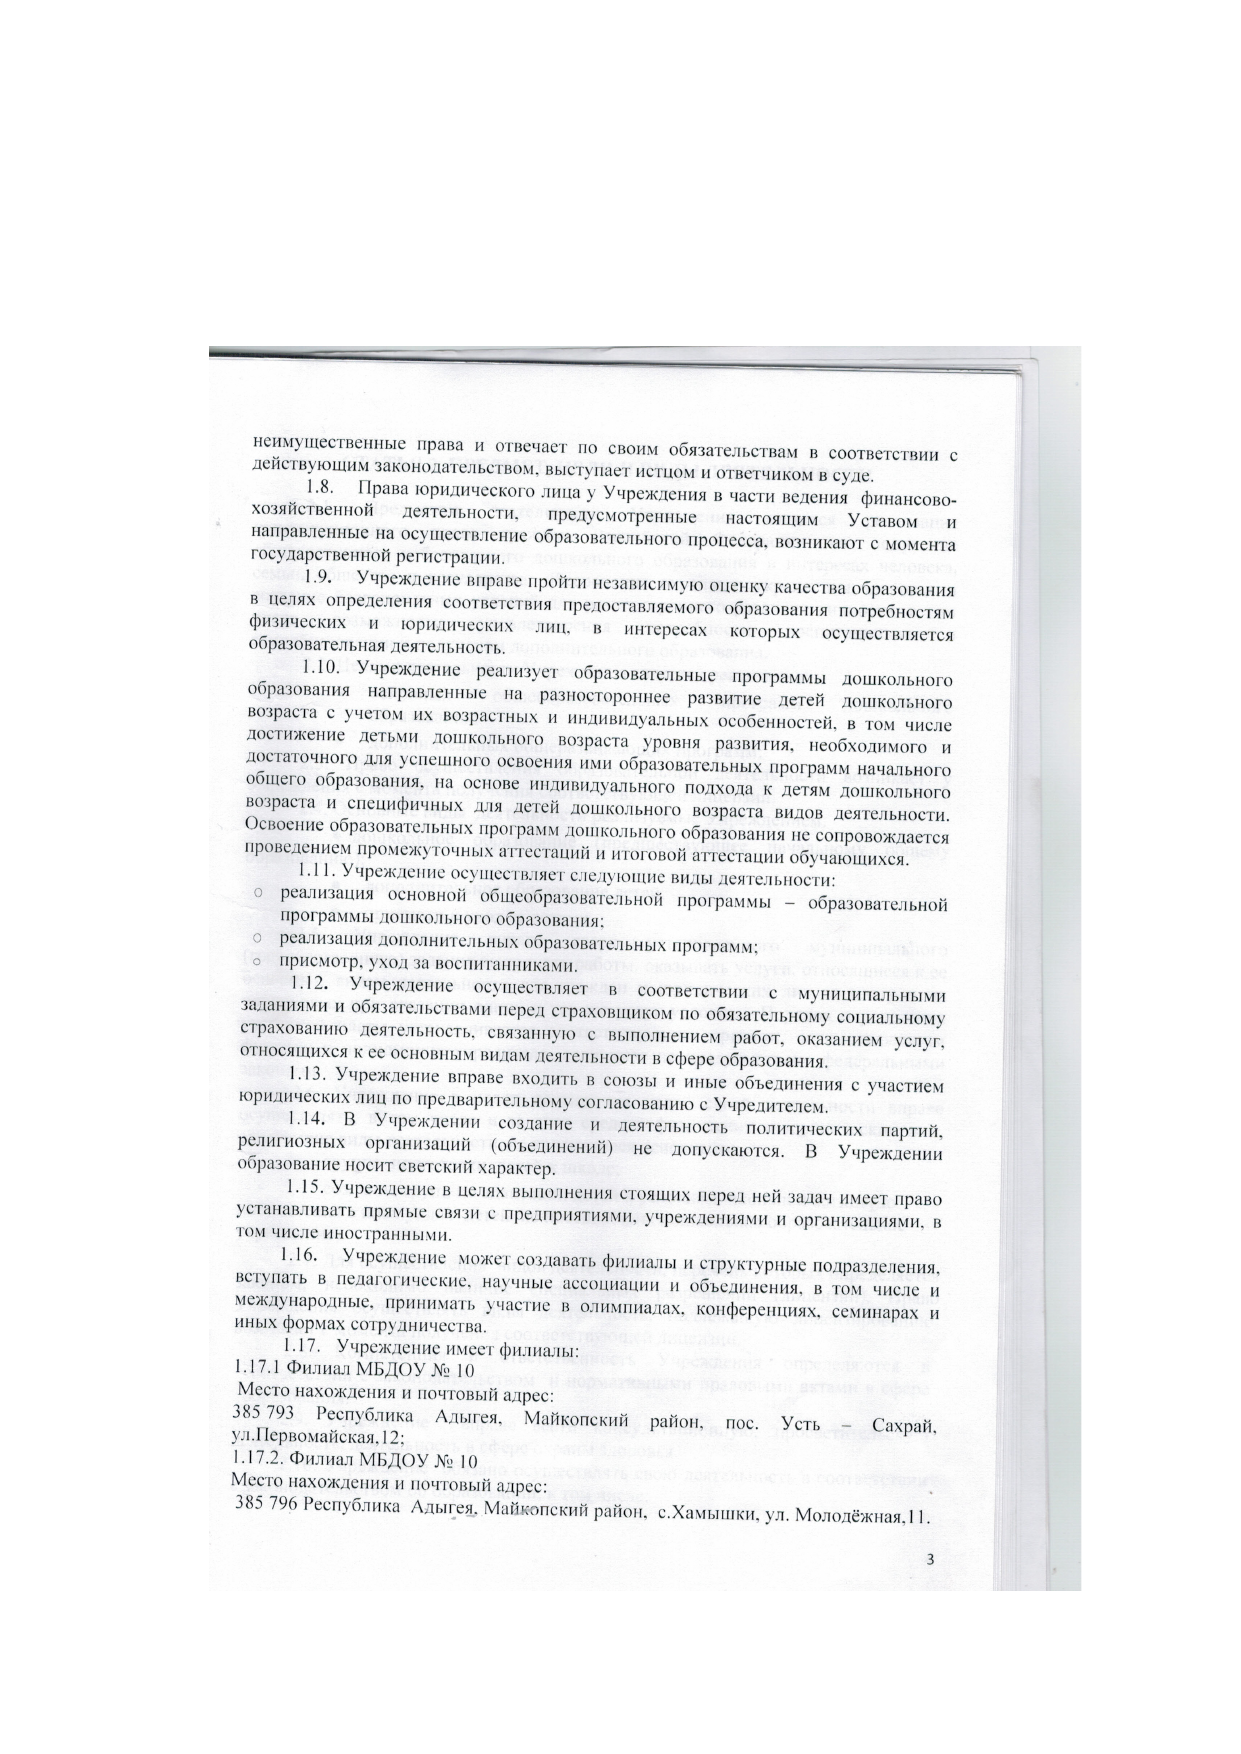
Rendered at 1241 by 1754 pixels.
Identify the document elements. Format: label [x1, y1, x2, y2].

picture [209, 346, 1082, 1591]
